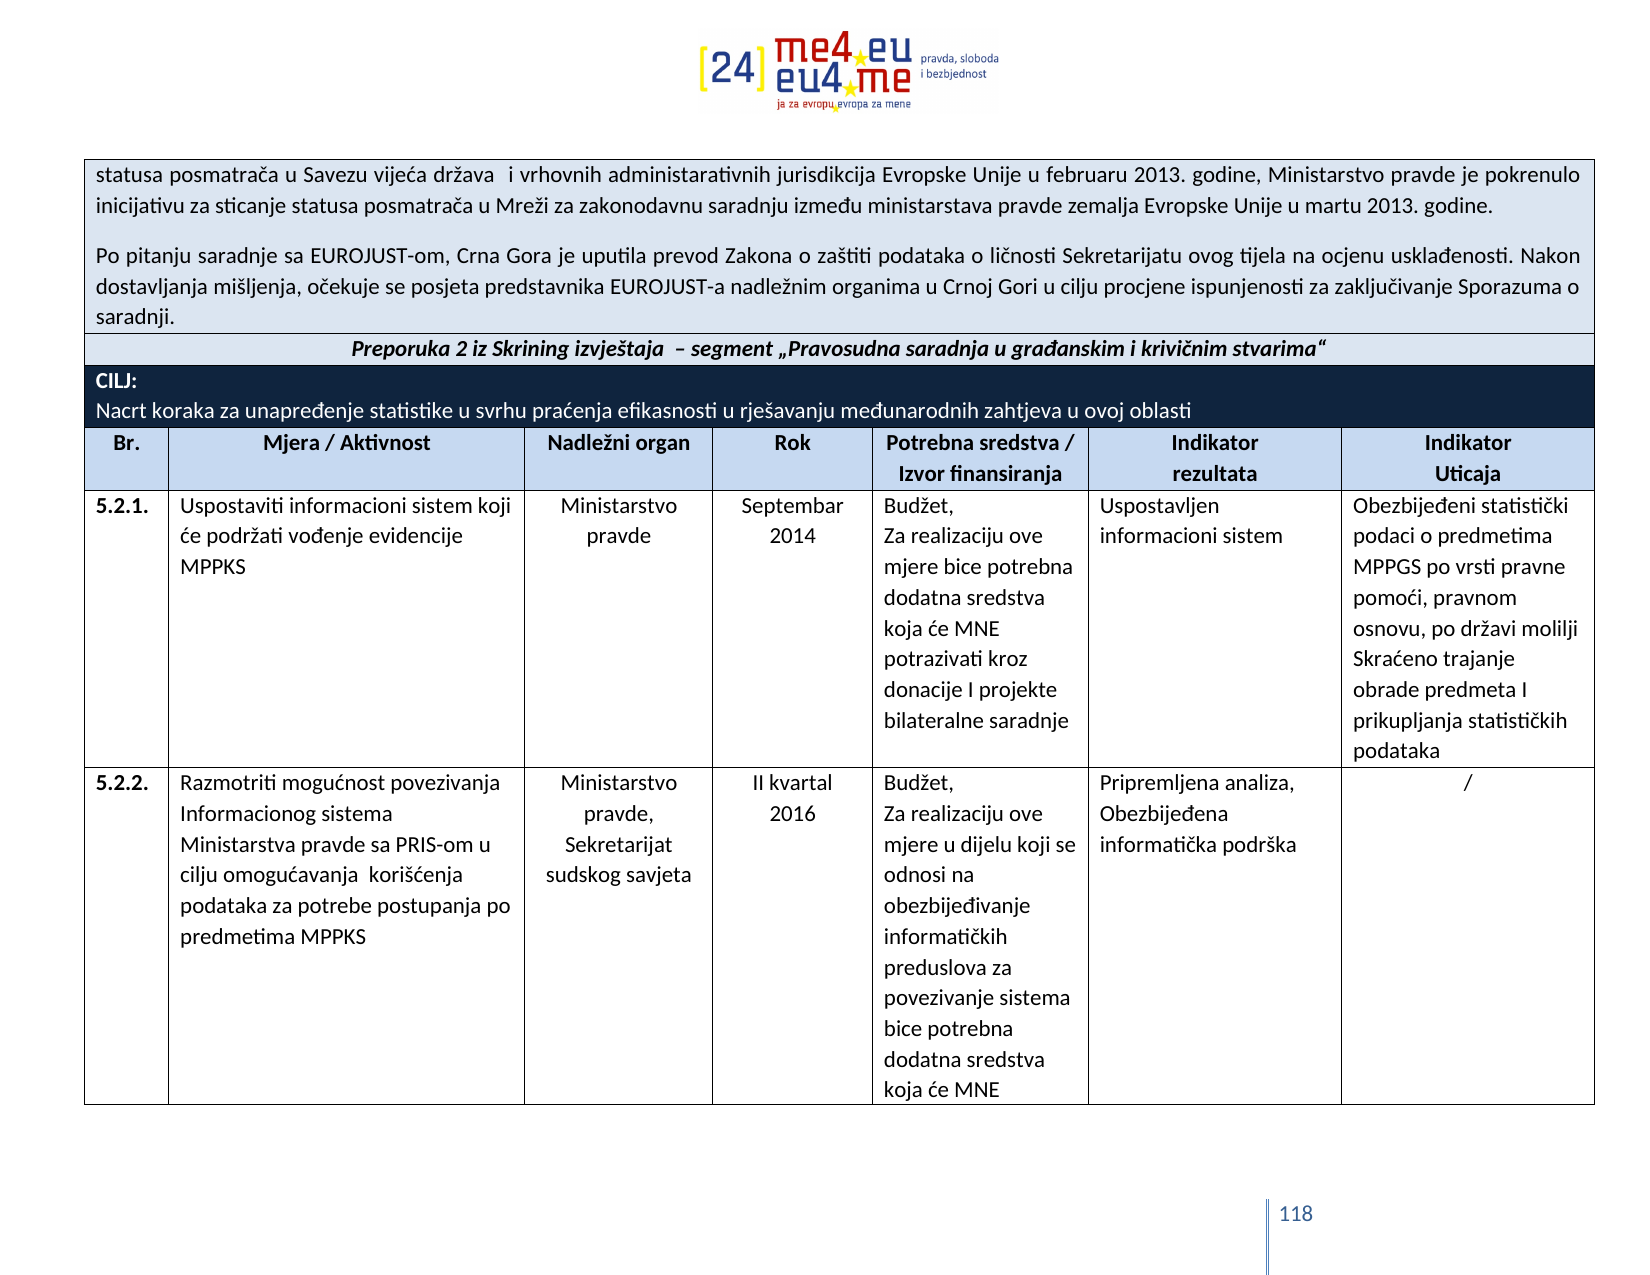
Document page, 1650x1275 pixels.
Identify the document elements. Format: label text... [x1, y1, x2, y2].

table_cell Mjera / Aktivnost [169, 428, 524, 490]
table_cell Obezbijeđeni statistički podaci o predmetima MPPGS po vrsti pravne pomoći, pravnom osnovu, po državi molilji Skraćeno trajanje obrade predmeta I prikupljanja statističkih podataka [1342, 491, 1594, 767]
table_cell Br. [85, 428, 168, 490]
table_cell / [1342, 768, 1594, 1103]
table_cell Ministarstvo pravde, Sekretarijat sudskog savjeta [525, 768, 712, 1103]
table_cell Uspostavljen informacioni sistem [1089, 491, 1341, 767]
table_cell Indikator Uticaja [1342, 428, 1594, 490]
table_cell CILJ: Nacrt koraka za unapređenje statistike u svrhu praćenja efikasnosti u rješavanju međunarodnih zahtjeva u ovoj oblasti [85, 366, 1594, 427]
picture [697, 28, 999, 114]
table_cell Ministarstvo pravde [525, 491, 712, 767]
table_cell Indikator rezultata [1089, 428, 1341, 490]
table_cell [85, 768, 168, 1103]
table_cell Pripremljena analiza, Obezbijeđena informatička podrška [1089, 768, 1341, 1103]
table_cell Potrebna sredstva / Izvor finansiranja [873, 428, 1088, 490]
table_cell II kvartal 2016 [713, 768, 872, 1103]
table_cell Rok [713, 428, 872, 490]
table_cell Budžet, Za realizaciju ove mjere bice potrebna dodatna sredstva koja će MNE potrazivati kroz donacije I projekte bilateralne saradnje [873, 491, 1088, 767]
table_cell Nadležni organ [525, 428, 712, 490]
table_cell [85, 491, 168, 767]
table_cell Preporuka 2 iz Skrining izvještaja – segment „Pravosudna saradnja u građanskim i krivičnim stvarima“ [85, 334, 1594, 365]
table_cell Uspostaviti informacioni sistem koji će podržati vođenje evidencije MPPKS [169, 491, 524, 767]
table_cell Septembar 2014 [713, 491, 872, 767]
